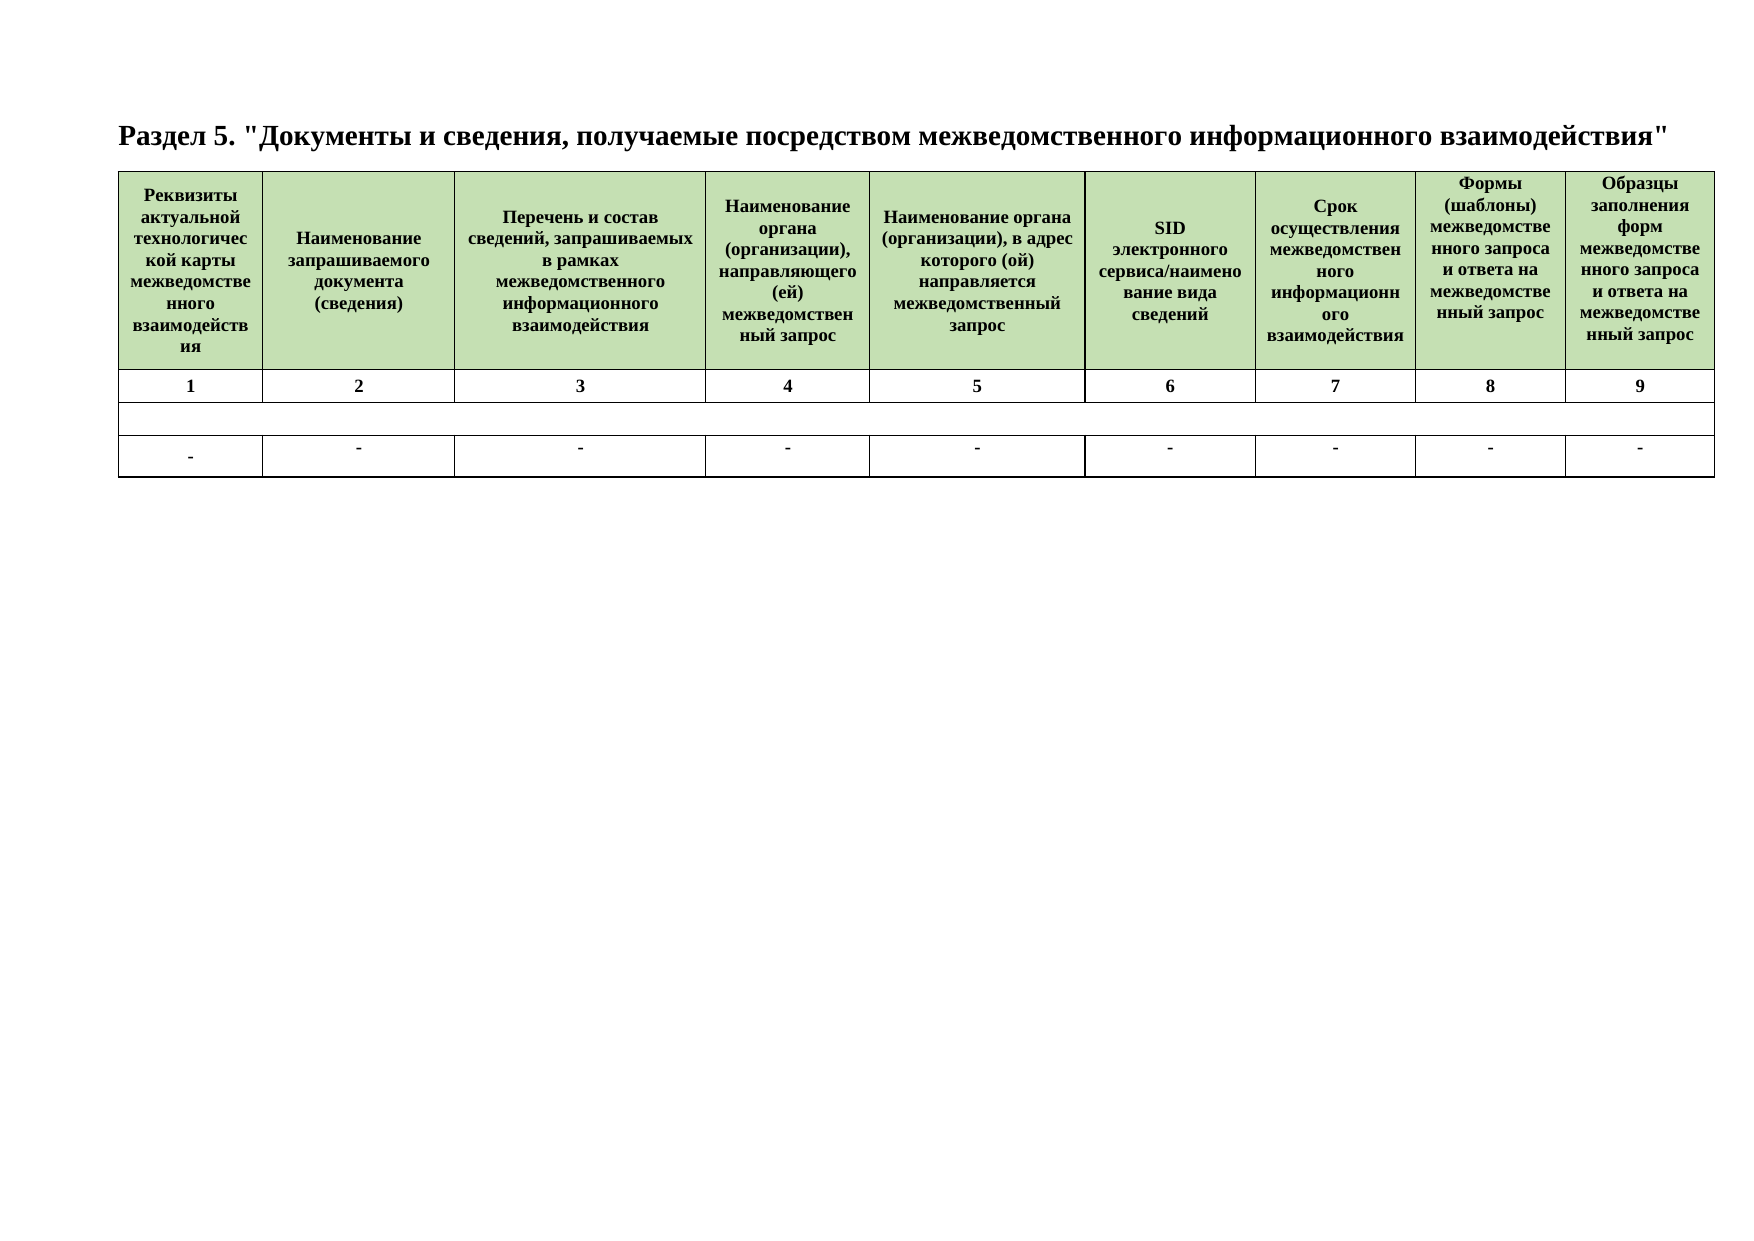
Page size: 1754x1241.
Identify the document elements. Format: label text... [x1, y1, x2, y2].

table_cell - [1416, 436, 1565, 476]
table_header Наименование органа (организации), направляющего (ей) межведомственный запрос [706, 172, 869, 369]
table_cell 6 [1086, 370, 1255, 402]
table_cell 5 [870, 370, 1084, 402]
table_cell 9 [1566, 370, 1714, 402]
table_cell 8 [1416, 370, 1565, 402]
table_cell 3 [455, 370, 705, 402]
table_cell - [119, 436, 262, 476]
table_header Формы (шаблоны) межведомственного запроса и ответа на межведомственный запрос [1416, 172, 1565, 369]
table_cell 7 [1256, 370, 1415, 402]
table_header Наименование органа (организации), в адрес которого (ой) направляется межведомственный запрос [870, 172, 1084, 369]
table_cell - [263, 436, 454, 476]
table_cell 2 [263, 370, 454, 402]
table_cell - [1256, 436, 1415, 476]
table_cell - [1086, 436, 1255, 476]
table_header SID электронного сервиса/наименование вида сведений [1086, 172, 1255, 369]
table_cell - [455, 436, 705, 476]
table_header Образцы заполнения форм межведомственного запроса и ответа на межведомственный запрос [1566, 172, 1714, 369]
table_cell - [1566, 436, 1714, 476]
table_header Перечень и состав сведений, запрашиваемых в рамках межведомственного информационного взаимодействия [455, 172, 705, 369]
table_cell [119, 403, 1714, 434]
table_cell - [870, 436, 1084, 476]
table_header Реквизиты актуальной технологической карты межведомственного взаимодействия [119, 172, 262, 369]
table_cell 1 [119, 370, 262, 402]
table_cell - [706, 436, 869, 476]
text Раздел 5. "Документы и сведения, получаемые посредством межведомственного информационного взаимодействия" [118, 118, 1683, 152]
table_cell 4 [706, 370, 869, 402]
table_header Срок осуществления межведомственного информационного взаимодействия [1256, 172, 1415, 369]
table_header Наименование запрашиваемого документа (сведения) [263, 172, 454, 369]
